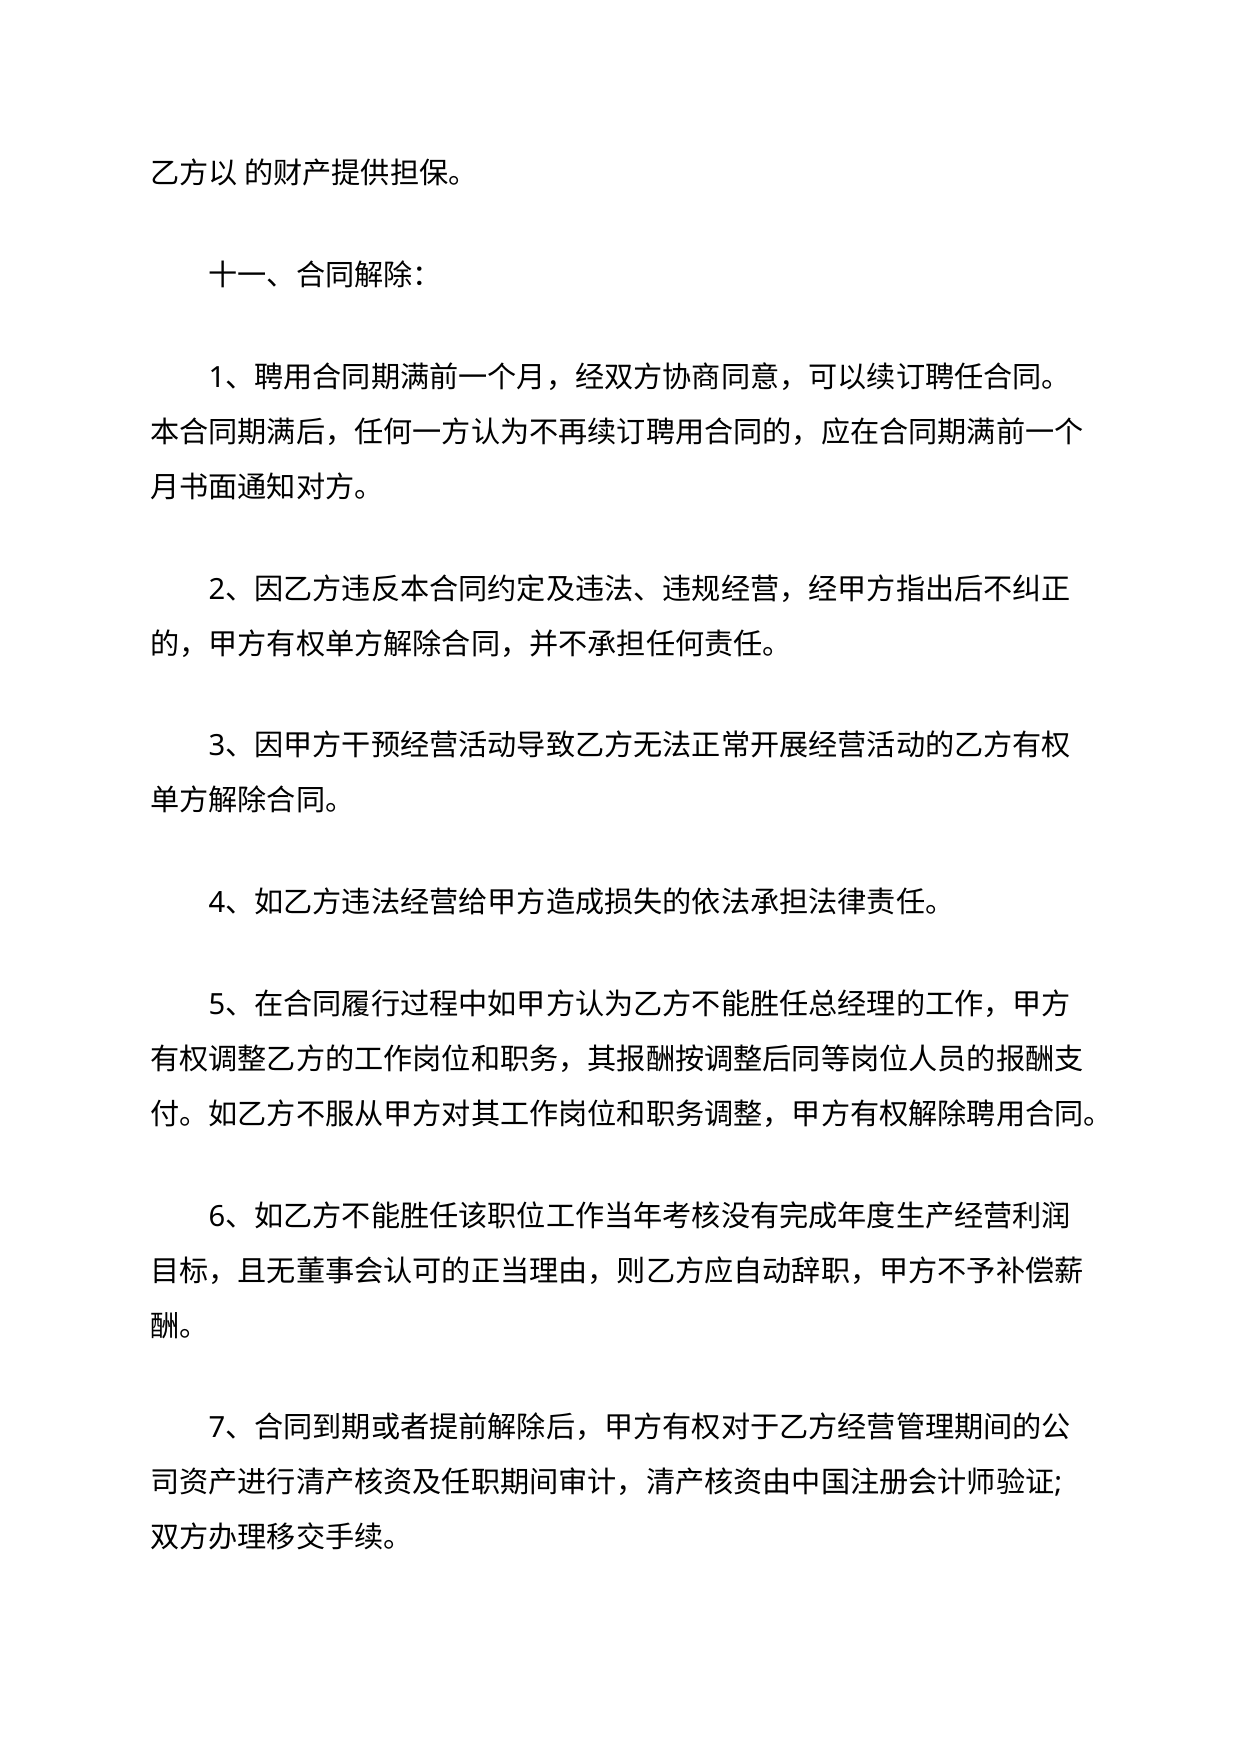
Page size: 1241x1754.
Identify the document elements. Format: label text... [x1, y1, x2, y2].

text 1、聘用合同期满前一个月，经双方协商同意，可以续订聘任合同。本合同期满后，任何一方认为不再续订聘用合同的，应在合同期满前一个月书面通知对方。 [150, 353, 1090, 506]
text 6、如乙方不能胜任该职位工作当年考核没有完成年度生产经营利润目标，且无董事会认可的正当理由，则乙方应自动辞职，甲方不予补偿薪酬。 [150, 1192, 1090, 1344]
text 7、合同到期或者提前解除后，甲方有权对于乙方经营管理期间的公司资产进行清产核资及任职期间审计，清产核资由中国注册会计师验证;双方办理移交手续。 [150, 1404, 1090, 1556]
text 2、因乙方违反本合同约定及违法、违规经营，经甲方指出后不纠正的，甲方有权单方解除合同，并不承担任何责任。 [150, 565, 1090, 662]
text 3、因甲方干预经营活动导致乙方无法正常开展经营活动的乙方有权单方解除合同。 [150, 722, 1090, 819]
text 十一、合同解除： [150, 252, 1090, 294]
text 5、在合同履行过程中如甲方认为乙方不能胜任总经理的工作，甲方有权调整乙方的工作岗位和职务，其报酬按调整后同等岗位人员的报酬支付。如乙方不服从甲方对其工作岗位和职务调整，甲方有权解除聘用合同。 [150, 981, 1090, 1133]
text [150, 150, 1090, 192]
text 4、如乙方违法经营给甲方造成损失的依法承担法律责任。 [150, 879, 1090, 921]
